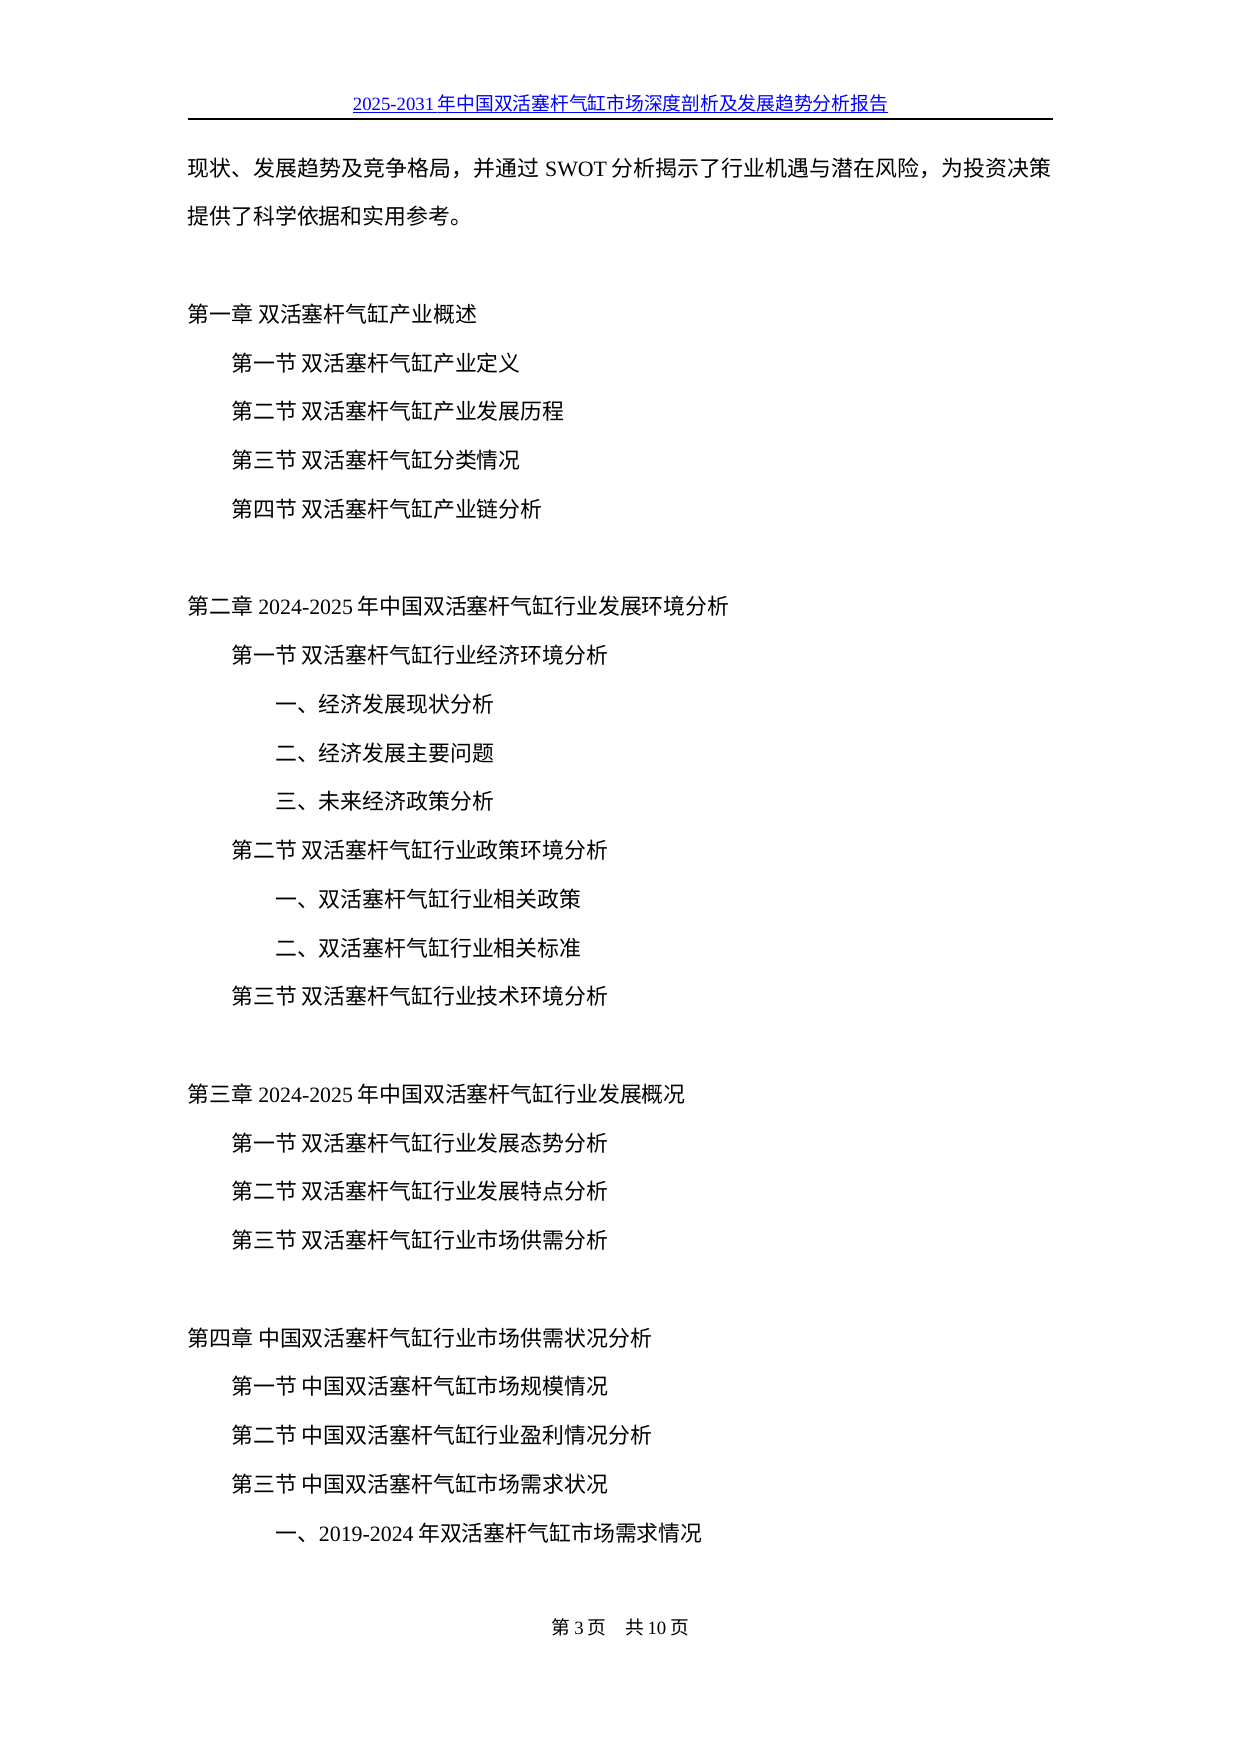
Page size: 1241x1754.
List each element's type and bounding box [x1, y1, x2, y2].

text [187, 150, 1053, 1548]
